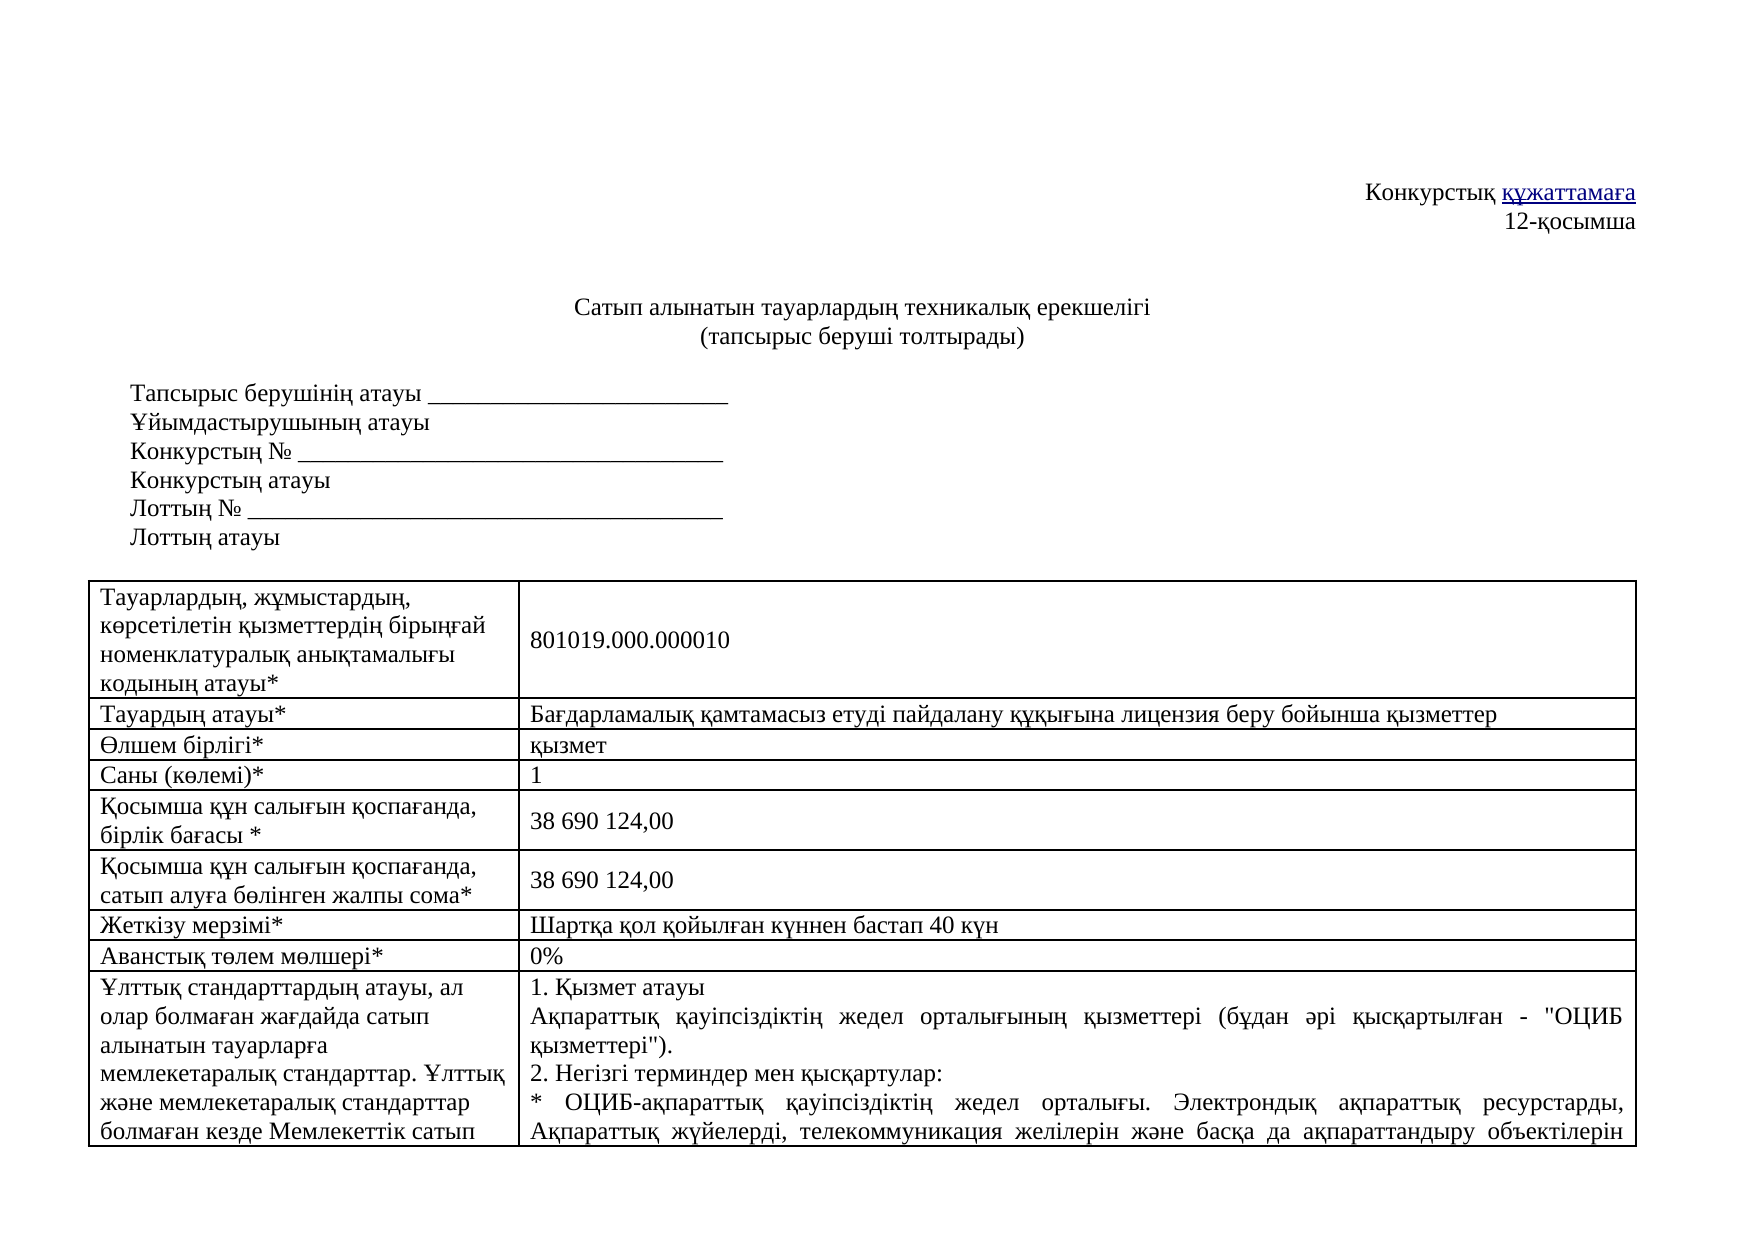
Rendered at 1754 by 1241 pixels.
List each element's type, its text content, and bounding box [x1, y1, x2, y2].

table_cell Бағдарламалық қамтамасыз етуді пайдалану құқығына лицензия беру бойынша қызметтер [520, 699, 1635, 728]
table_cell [90, 972, 518, 1145]
text Конкурстың атауы [89, 465, 1636, 493]
table_cell Тауардың атауы* [90, 699, 518, 728]
table_cell Қосымша құн салығын қоспағанда, сатып алуға бөлінген жалпы сома* [90, 851, 518, 908]
table_header Тауарлардың, жұмыстардың, көрсетілетін қызметтердің бірыңғай номенклатуралық анықтамалығы кодының атауы* [90, 582, 518, 697]
table_cell Саны (көлемі)* [90, 761, 518, 789]
table_cell 1 [520, 761, 1635, 789]
table_cell қызмет [520, 730, 1635, 758]
table_cell 38 690 124,00 [520, 851, 1635, 908]
text Тапсырыс берушінің атауы ________________________ [89, 378, 1636, 407]
table_cell 0% [520, 941, 1635, 970]
table_cell Қосымша құн салығын қоспағанда, бірлік бағасы * [90, 791, 518, 849]
text Лоттың атауы [89, 522, 1636, 551]
table_cell Жеткізу мерзімі* [90, 911, 518, 939]
table_cell Өлшем бірлігі* [90, 730, 518, 758]
table_cell Шартқа қол қойылған күннен бастап 40 күн [520, 911, 1635, 939]
text Ұйымдастырушының атауы [89, 407, 1636, 436]
table_header 801019.000.000010 [520, 582, 1635, 697]
table_cell 38 690 124,00 [520, 791, 1635, 849]
table_cell Аванстық төлем мөлшері* [90, 941, 518, 970]
text Лоттың № ______________________________________ [89, 493, 1636, 522]
text Сатып алынатын тауарлардың техникалық ерекшелігі [89, 292, 1636, 321]
text 12-қосымша [89, 206, 1636, 235]
text Конкурстың № __________________________________ [89, 436, 1636, 465]
text (тапсырыс беруші толтырады) [89, 321, 1636, 350]
text Конкурстық құжаттамаға [89, 177, 1636, 206]
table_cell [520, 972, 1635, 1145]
